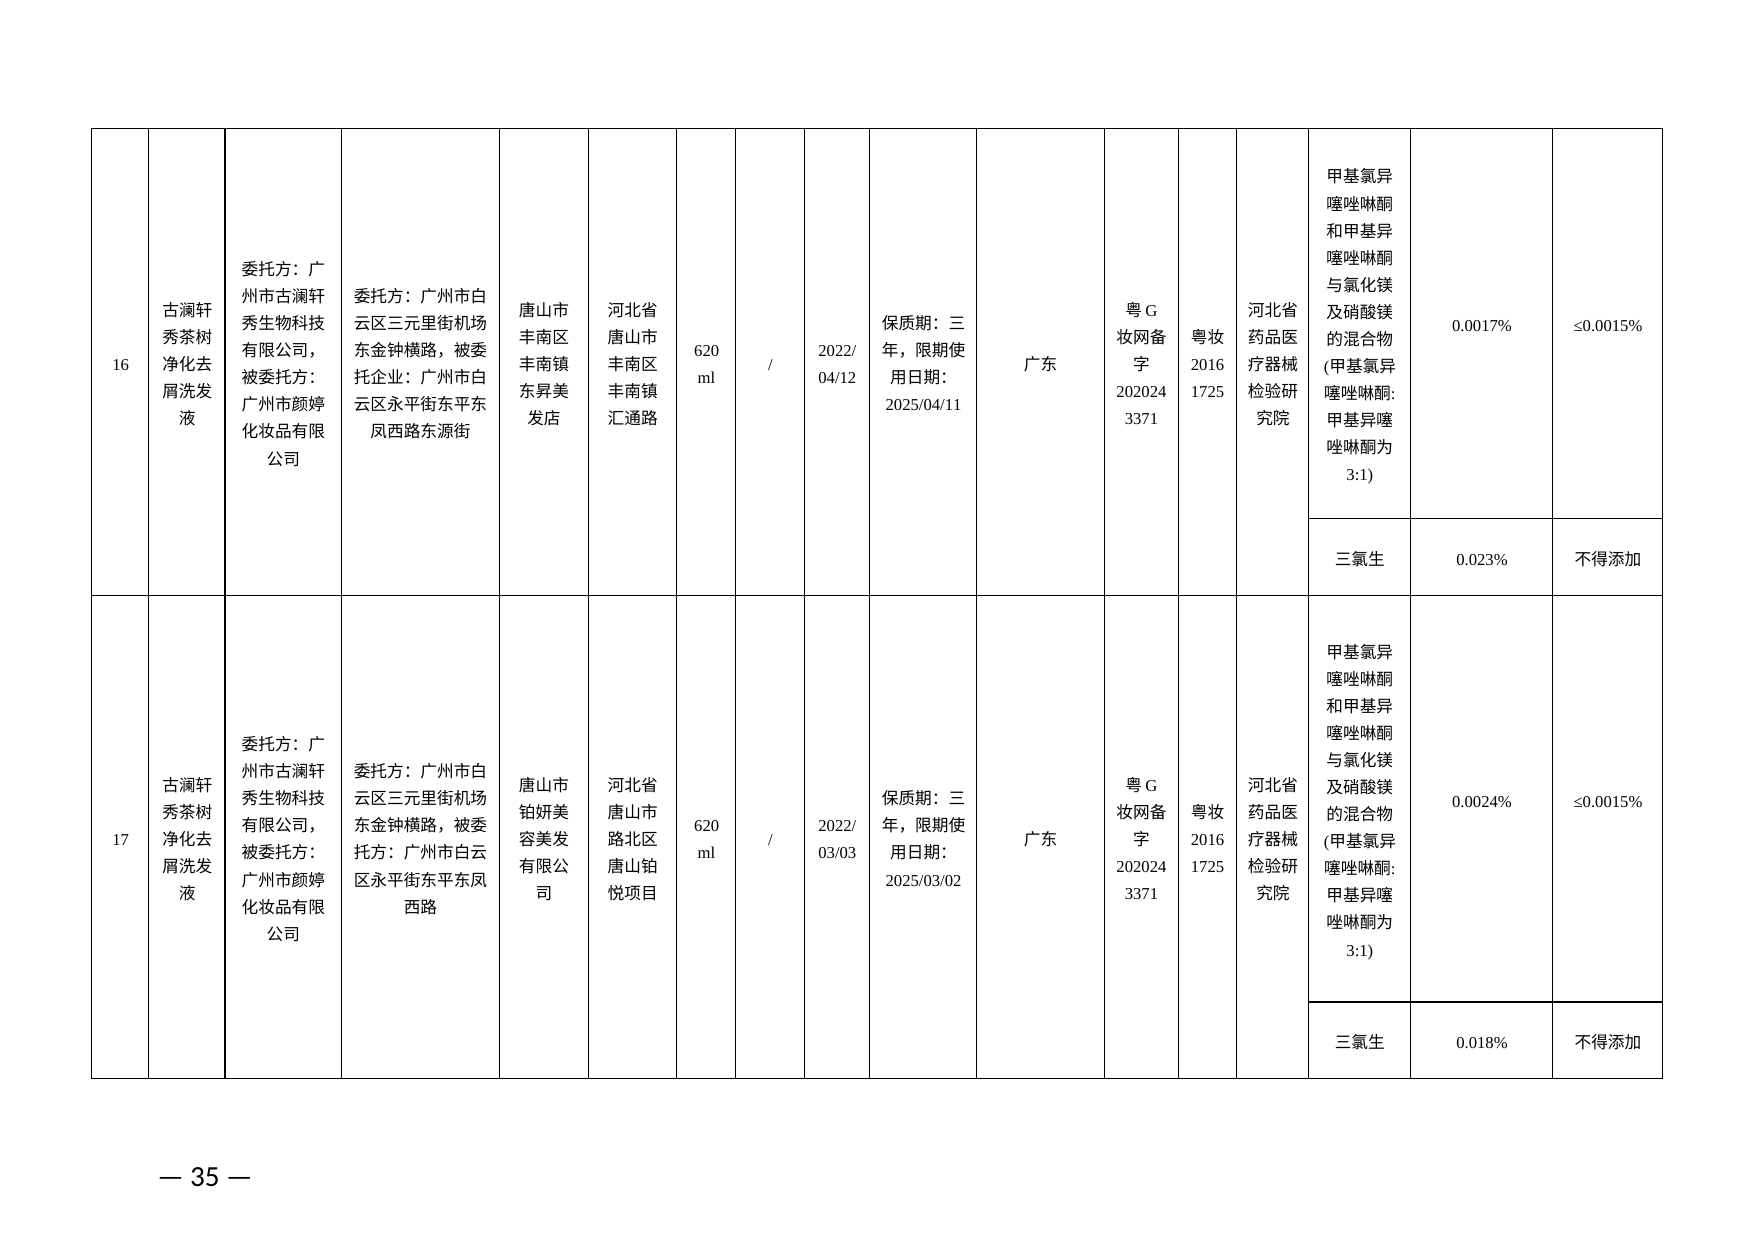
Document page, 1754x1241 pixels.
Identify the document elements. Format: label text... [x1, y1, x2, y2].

table_cell 河北省药品医疗器械检验研究院 [1237, 596, 1308, 1078]
table_cell 620ml [677, 596, 735, 1078]
table_cell 河北省唐山市路北区唐山铂悦项目 [589, 596, 676, 1078]
table_cell 三氯生 [1309, 519, 1410, 595]
table_cell 17 [92, 596, 148, 1078]
table_cell 粤G妆网备字2020243371 [1105, 129, 1178, 595]
table_cell 河北省唐山市丰南区丰南镇汇通路 [589, 129, 676, 595]
table_cell 16 [92, 129, 148, 595]
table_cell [226, 129, 341, 595]
table_cell 粤妆20161725 [1179, 596, 1236, 1078]
table_cell 保质期：三年，限期使用日期：2025/03/02 [870, 596, 976, 1078]
table_cell ≤0.0015% [1553, 596, 1662, 1001]
table_cell 0.0024% [1411, 596, 1552, 1001]
table_cell 保质期：三年，限期使用日期：2025/04/11 [870, 129, 976, 595]
table_cell 粤G妆网备字2020243371 [1105, 596, 1178, 1078]
table_cell 不得添加 [1553, 519, 1662, 595]
table_cell 0.018% [1411, 1003, 1552, 1078]
table_cell 唐山市丰南区丰南镇东昇美发店 [500, 129, 588, 595]
table_cell 0.0017% [1411, 129, 1552, 518]
table_cell 委托方：广州市白云区三元里街机场东金钟横路，被委托方：广州市白云区永平街东平东凤西路 [342, 596, 499, 1078]
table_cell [226, 596, 341, 1078]
table_cell 广东 [977, 596, 1104, 1078]
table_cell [1309, 596, 1410, 1001]
table_cell 不得添加 [1553, 1003, 1662, 1078]
table_cell 委托方：广州市白云区三元里街机场东金钟横路，被委托企业：广州市白云区永平街东平东凤西路东源街 [342, 129, 499, 595]
table_cell 三氯生 [1309, 1003, 1410, 1078]
table_cell / [736, 129, 804, 595]
table_cell 古澜轩秀茶树净化去屑洗发液 [149, 129, 224, 595]
table_cell / [736, 596, 804, 1078]
table_cell 河北省药品医疗器械检验研究院 [1237, 129, 1308, 595]
table_cell 广东 [977, 129, 1104, 595]
table_cell ≤0.0015% [1553, 129, 1662, 518]
table_cell 唐山市铂妍美容美发有限公司 [500, 596, 588, 1078]
table_cell 2022/03/03 [805, 596, 869, 1078]
table_cell 2022/04/12 [805, 129, 869, 595]
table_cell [1309, 129, 1410, 518]
table_cell 0.023% [1411, 519, 1552, 595]
table_cell 620ml [677, 129, 735, 595]
table_cell 粤妆20161725 [1179, 129, 1236, 595]
table_cell 古澜轩秀茶树净化去屑洗发液 [149, 596, 224, 1078]
